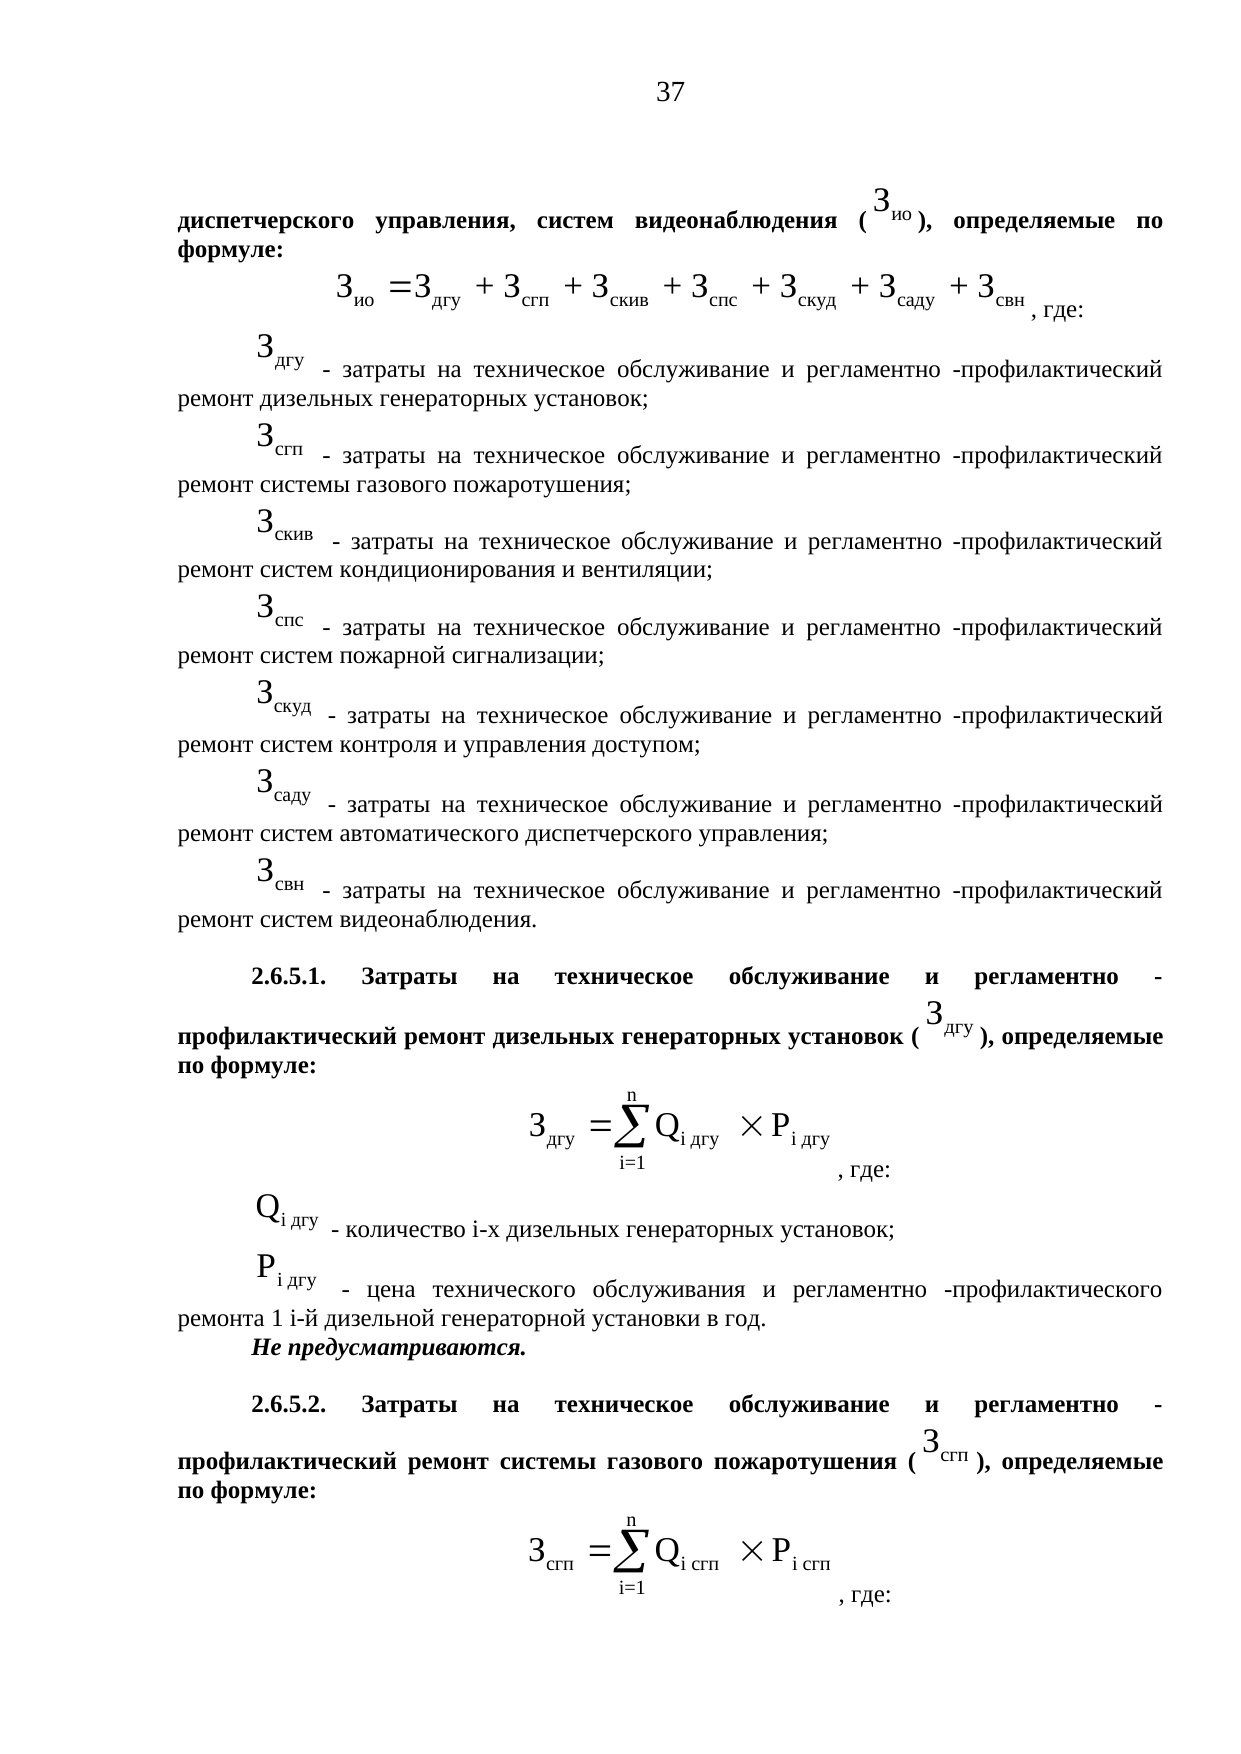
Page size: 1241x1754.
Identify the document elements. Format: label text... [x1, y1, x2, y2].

text - затраты на техническое обслуживание и регламентно -профилактический ремонт систем автоматического диспетчерского управления; [177, 758, 1163, 847]
text - затраты на техническое обслуживание и регламентно -профилактический ремонт дизельных генераторных установок; [177, 323, 1163, 412]
text - затраты на техническое обслуживание и регламентно -профилактический ремонт систем контроля и управления доступом; [177, 669, 1163, 758]
text , где: [177, 263, 1163, 323]
text Не предусматриваются. [177, 1332, 1163, 1360]
text - затраты на техническое обслуживание и регламентно -профилактический ремонт систем кондиционирования и вентиляции; [177, 498, 1163, 583]
text , где: [177, 1079, 1163, 1183]
text - цена технического обслуживания и регламентно -профилактического ремонта 1 i-й дизельной генераторной установки в год. [177, 1243, 1163, 1332]
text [177, 177, 1163, 263]
text - затраты на техническое обслуживание и регламентно -профилактический ремонт системы газового пожаротушения; [177, 412, 1163, 498]
text - затраты на техническое обслуживание и регламентно -профилактический ремонт систем видеонаблюдения. [177, 847, 1163, 932]
text - затраты на техническое обслуживание и регламентно -профилактический ремонт систем пожарной сигнализации; [177, 583, 1163, 669]
text , где: [177, 1504, 1163, 1607]
text 2.6.5.2. Затраты на техническое обслуживание и регламентно -профилактический ремонт системы газового пожаротушения (), определяемые по формуле: [177, 1389, 1163, 1504]
text - количество i-х дизельных генераторных установок; [177, 1183, 1163, 1243]
text 2.6.5.1. Затраты на техническое обслуживание и регламентно -профилактический ремонт дизельных генераторных установок (), определяемые по формуле: [177, 961, 1163, 1079]
